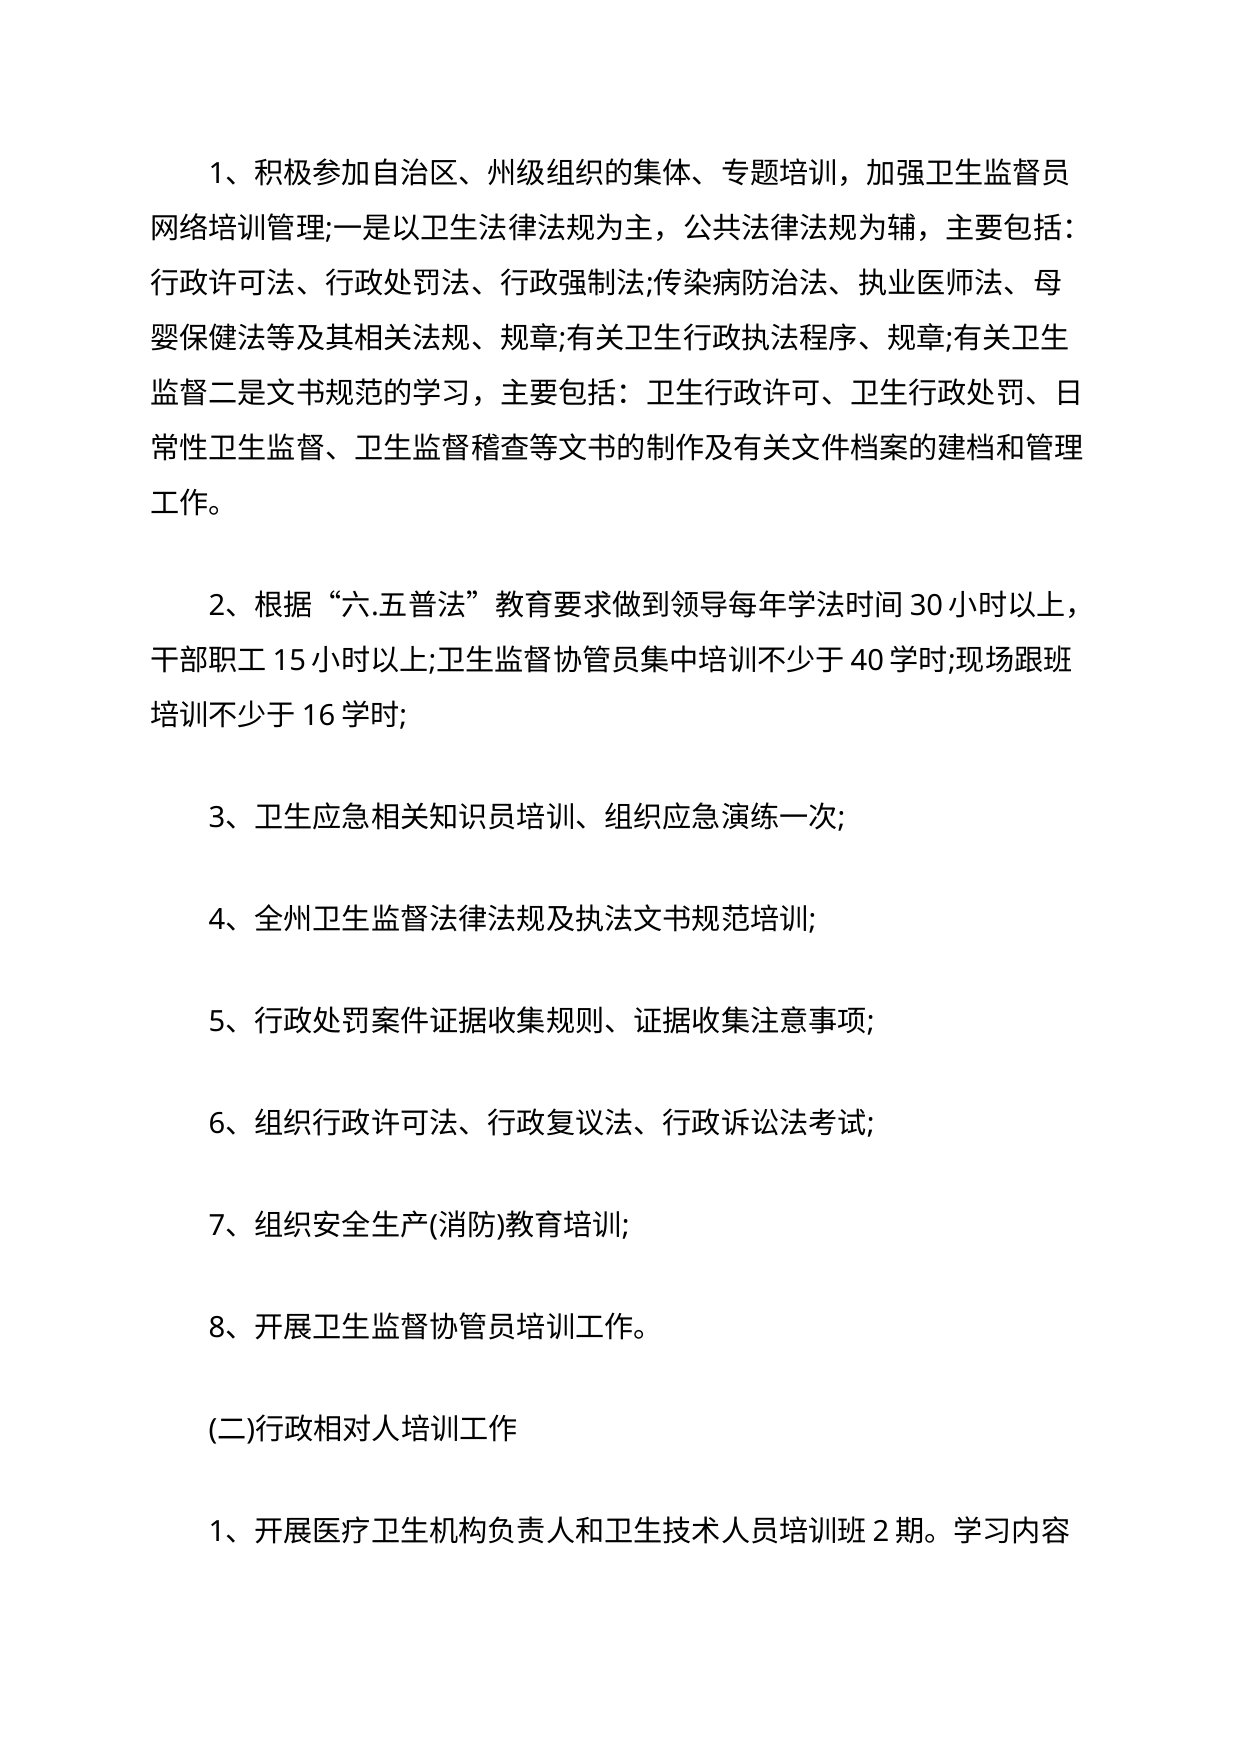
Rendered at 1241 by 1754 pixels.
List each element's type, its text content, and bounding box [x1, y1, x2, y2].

text 2、根据“六.五普法”教育要求做到领导每年学法时间30小时以上，干部职工15小时以上;卫生监督协管员集中培训不少于40学时;现场跟班培训不少于16学时; [150, 582, 1090, 734]
text 3、卫生应急相关知识员培训、组织应急演练一次; [150, 793, 1090, 836]
text 5、行政处罚案件证据收集规则、证据收集注意事项; [150, 997, 1090, 1040]
text 6、组织行政许可法、行政复议法、行政诉讼法考试; [150, 1099, 1090, 1142]
text 8、开展卫生监督协管员培训工作。 [150, 1303, 1090, 1346]
text (二)行政相对人培训工作 [150, 1405, 1090, 1448]
text 1、积极参加自治区、州级组织的集体、专题培训，加强卫生监督员网络培训管理;一是以卫生法律法规为主，公共法律法规为辅，主要包括：行政许可法、行政处罚法、行政强制法;传染病防治法、执业医师法、母婴保健法等及其相关法规、规章;有关卫生行政执法程序、规章;有关卫生监督二是文书规范的学习，主要包括：卫生行政许可、卫生行政处罚、日常性卫生监督、卫生监督稽查等文书的制作及有关文件档案的建档和管理工作。 [150, 150, 1090, 522]
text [150, 1507, 1090, 1550]
text 4、全州卫生监督法律法规及执法文书规范培训; [150, 896, 1090, 938]
text 7、组织安全生产(消防)教育培训; [150, 1201, 1090, 1244]
